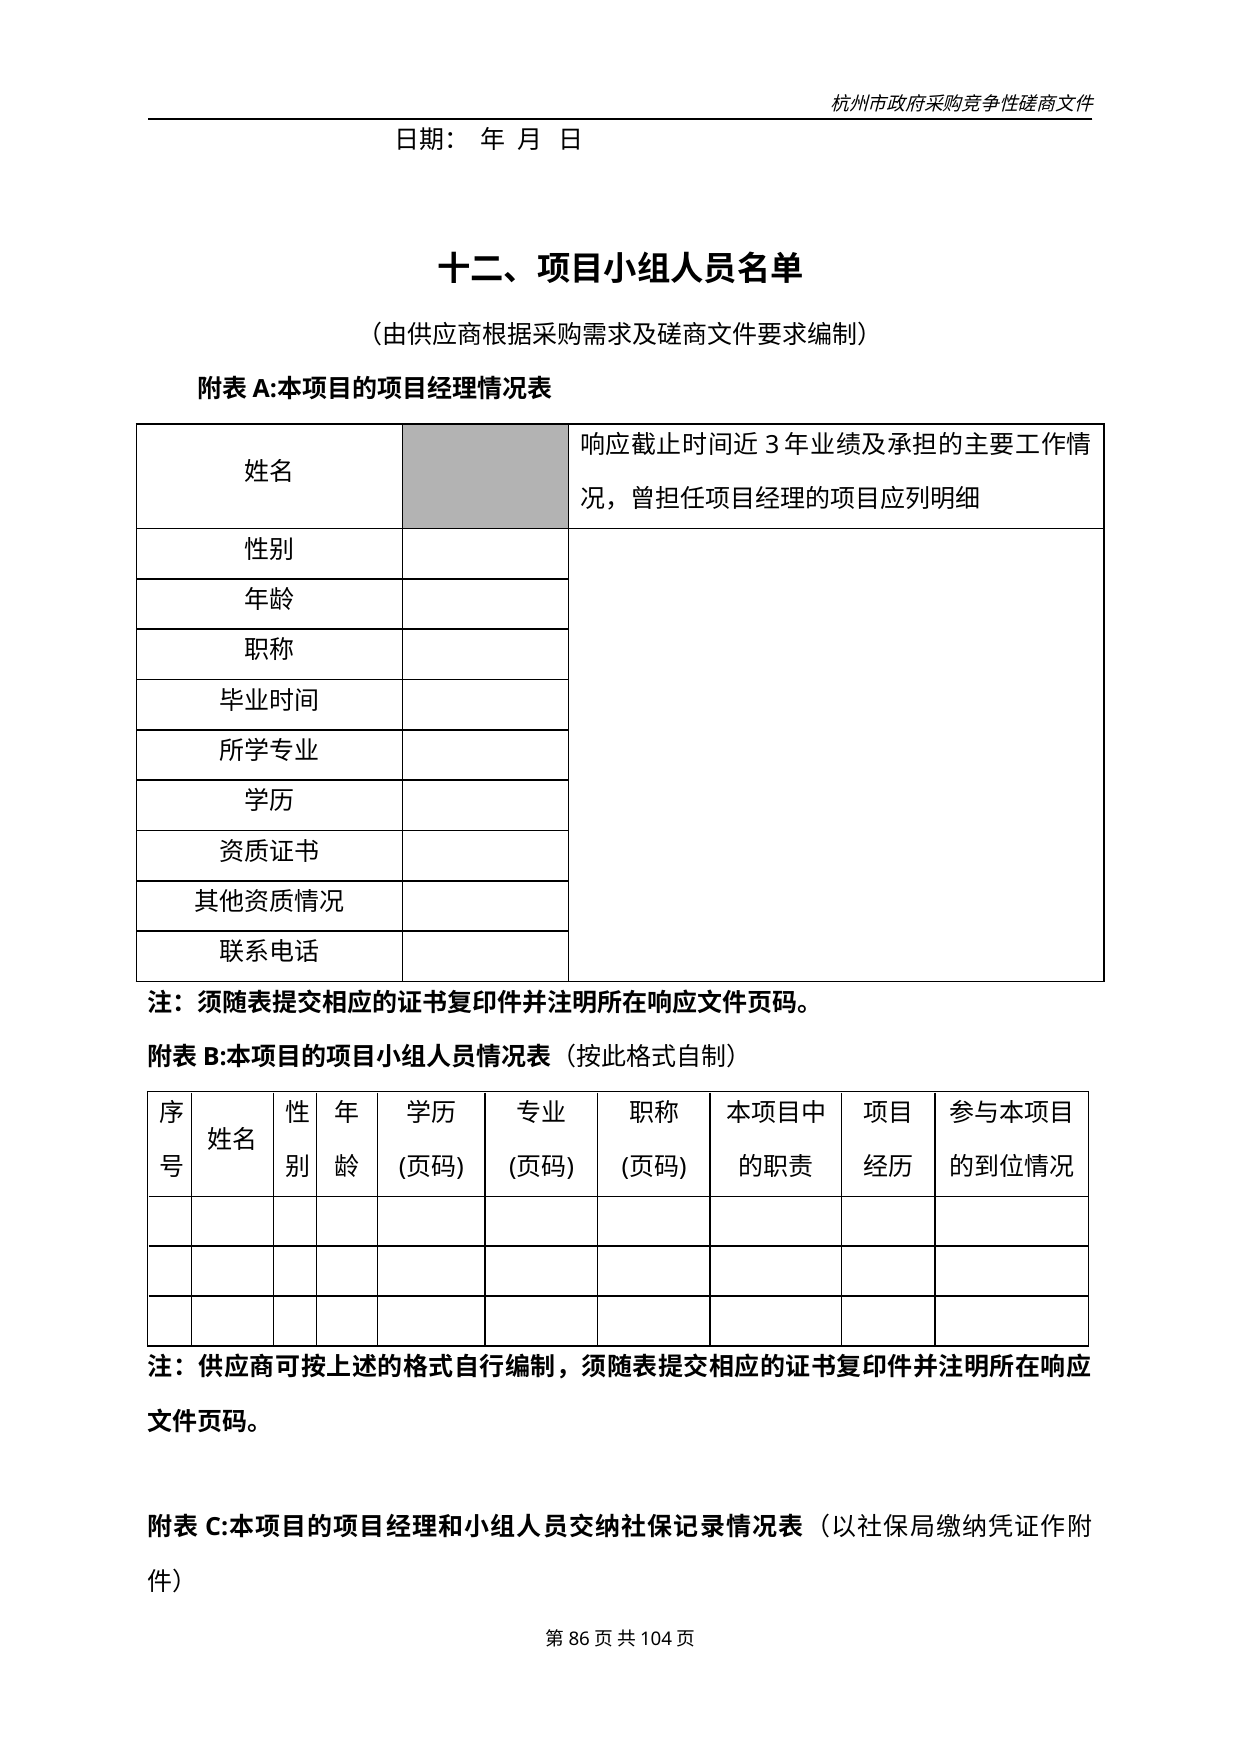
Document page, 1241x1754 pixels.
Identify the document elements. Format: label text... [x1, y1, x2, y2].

table_cell [711, 1247, 841, 1295]
table_header 专业 (页码) [486, 1092, 597, 1196]
text （由供应商根据采购需求及磋商文件要求编制） [148, 314, 1092, 351]
table_header 年龄 [317, 1092, 377, 1196]
table_cell [403, 882, 568, 930]
table_cell [148, 1296, 191, 1345]
table_cell [192, 1247, 273, 1295]
table_cell [936, 1197, 1088, 1245]
table_cell [936, 1247, 1088, 1295]
table_header [403, 425, 568, 528]
table_cell [486, 1197, 597, 1245]
table_header 姓名 [137, 425, 402, 528]
table_header 性别 [274, 1092, 316, 1196]
table_cell [403, 831, 568, 880]
table_cell [317, 1297, 377, 1345]
table_cell 所学专业 [137, 731, 402, 779]
table_header 参与本项目的到位情况 [936, 1092, 1088, 1196]
table_cell [192, 1297, 273, 1345]
table_cell [842, 1247, 934, 1295]
table_cell [403, 781, 568, 829]
text 注：供应商可按上述的格式自行编制，须随表提交相应的证书复印件并注明所在响应文件页码。 [148, 1347, 1092, 1437]
table_cell [936, 1297, 1088, 1345]
table_header 本项目中的职责 [711, 1092, 841, 1196]
table_cell [403, 932, 568, 981]
table_cell [403, 731, 568, 779]
text 日期： 年 月 日 [148, 120, 1092, 156]
table_cell 其他资质情况 [137, 882, 402, 930]
table_cell [598, 1247, 709, 1295]
table_header 职称 (页码) [598, 1092, 710, 1196]
table_header 姓名 [192, 1092, 273, 1196]
table_cell [711, 1197, 841, 1245]
table_cell 年龄 [137, 580, 402, 628]
table_cell [274, 1297, 316, 1345]
table_cell [569, 529, 1103, 981]
table_cell [378, 1297, 484, 1345]
table_header 响应截止时间近3年业绩及承担的主要工作情况，曾担任项目经理的项目应列明细 [569, 425, 1103, 528]
table_cell 联系电话 [137, 932, 402, 981]
table_cell [378, 1197, 484, 1245]
table_cell [842, 1297, 934, 1345]
table_cell [378, 1247, 484, 1295]
table_cell 学历 [137, 781, 402, 829]
text 附表B:本项目的项目小组人员情况表（按此格式自制） [148, 1036, 1092, 1073]
table_cell [598, 1197, 709, 1245]
table_cell [274, 1197, 316, 1245]
table_header 学历 (页码) [378, 1092, 485, 1196]
table_cell [842, 1197, 934, 1245]
table_cell 毕业时间 [137, 680, 402, 729]
table_cell [486, 1297, 597, 1345]
table_cell [711, 1297, 841, 1345]
table_cell 资质证书 [137, 831, 402, 880]
table_cell [148, 1197, 191, 1245]
text 十二、项目小组人员名单 [148, 242, 1092, 290]
table_header 项目经历 [842, 1092, 935, 1196]
table_cell [403, 630, 568, 679]
table_header 序号 [148, 1092, 191, 1196]
table_cell [403, 680, 568, 729]
text 附表A:本项目的项目经理情况表 [148, 369, 1092, 405]
table_cell [192, 1197, 273, 1245]
table_cell 职称 [137, 630, 402, 679]
table_cell [274, 1247, 316, 1295]
text 附表C:本项目的项目经理和小组人员交纳社保记录情况表（以社保局缴纳凭证作附件） [148, 1507, 1092, 1597]
table_cell [148, 1246, 191, 1295]
table_cell [403, 529, 568, 578]
table_cell 性别 [137, 529, 402, 578]
table_cell [403, 580, 568, 628]
text 注：须随表提交相应的证书复印件并注明所在响应文件页码。 [148, 982, 1092, 1018]
table_cell [317, 1247, 377, 1295]
table_cell [598, 1297, 709, 1345]
table_cell [486, 1247, 597, 1295]
table_cell [317, 1197, 377, 1245]
